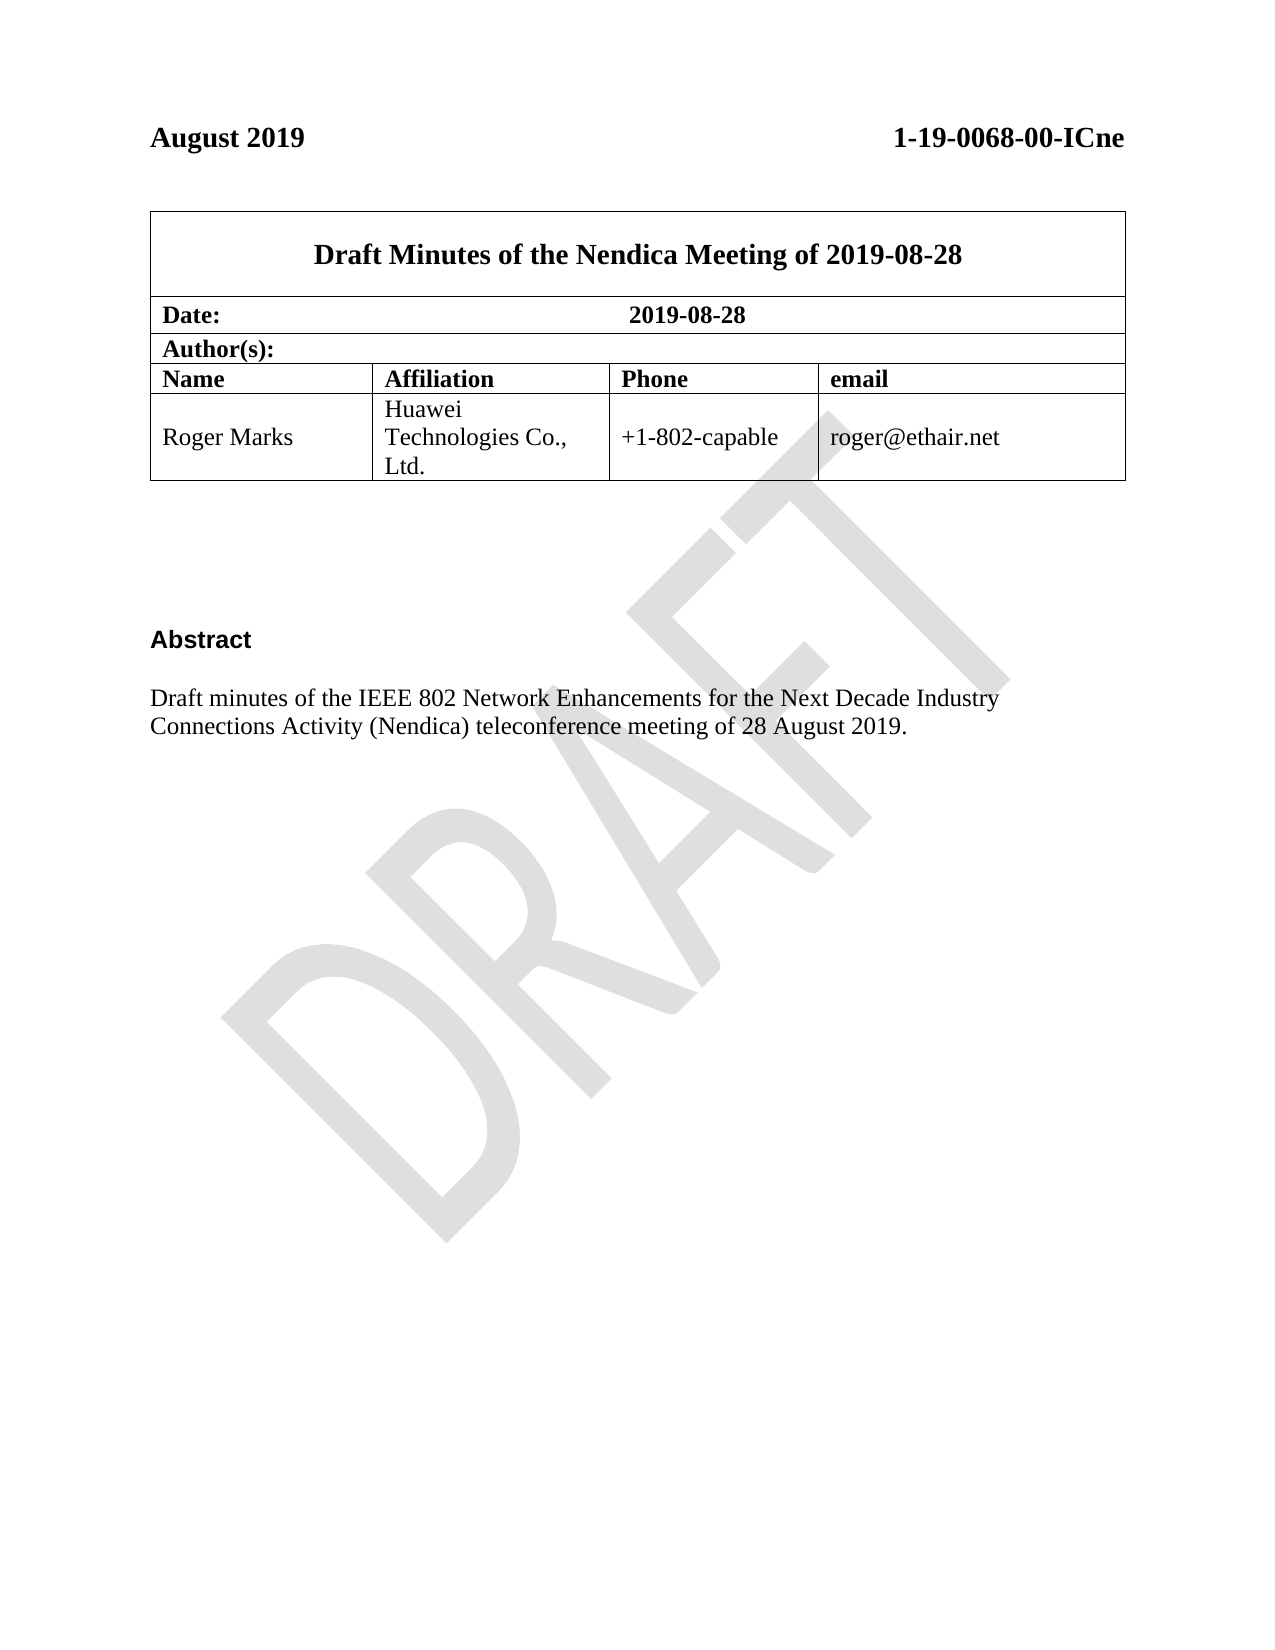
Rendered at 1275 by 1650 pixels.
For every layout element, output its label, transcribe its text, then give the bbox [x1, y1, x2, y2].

table_header Draft Minutes of the Nendica Meeting of 2019-08-28 [151, 212, 1125, 296]
table_cell Huawei Technologies Co., Ltd. [373, 394, 609, 480]
table_cell Author(s): [151, 334, 1125, 363]
table_cell Phone [610, 364, 818, 393]
table_cell email [819, 364, 1125, 393]
text Draft minutes of the IEEE 802 Network Enhancements for the Next Decade Industry Connections Activity (Nendica) teleconference meeting of 28 August 2019. [150, 683, 1125, 740]
table_cell Date: 2019-08-28 [151, 297, 1125, 333]
table_cell Roger Marks [151, 394, 372, 480]
table_cell roger@ethair.net [819, 394, 1125, 480]
table_cell Affiliation [373, 364, 609, 393]
table_cell Name [151, 364, 372, 393]
text Abstract [150, 625, 1125, 654]
table_cell +1-802-capable [610, 394, 818, 480]
